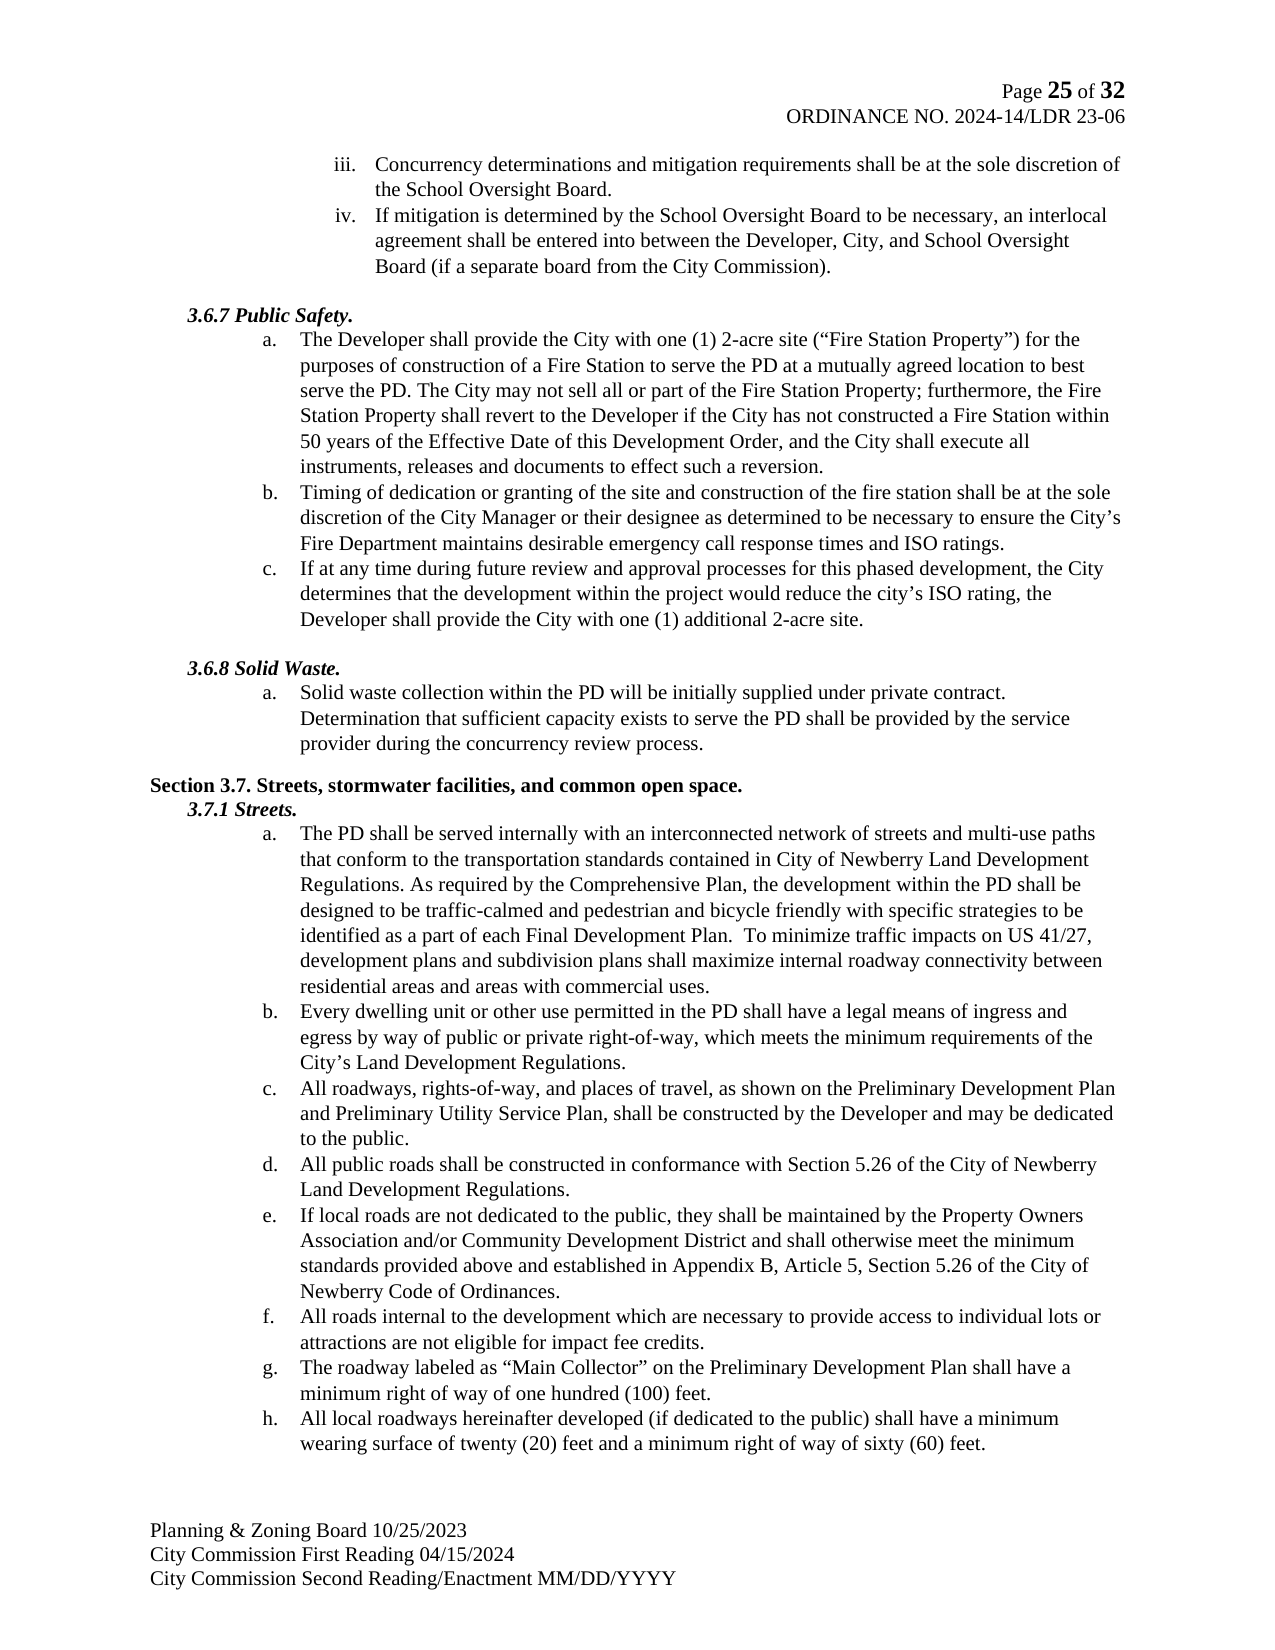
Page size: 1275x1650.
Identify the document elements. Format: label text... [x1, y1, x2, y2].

list The roadway labeled as “Main Collector” on the Preliminary Development Plan shall have a minimum right of way of one hundred (100) feet. [262, 1355, 1125, 1404]
list All public roads shall be constructed in conformance with Section 5.26 of the City of Newberry Land Development Regulations. [262, 1152, 1125, 1201]
list All roadways, rights-of-way, and places of travel, as shown on the Preliminary Development Plan and Preliminary Utility Service Plan, shall be constructed by the Developer and may be dedicated to the public. [262, 1075, 1125, 1150]
list Timing of dedication or granting of the site and construction of the fire station shall be at the sole discretion of the City Manager or their designee as determined to be necessary to ensure the City’s Fire Department maintains desirable emergency call response times and ISO ratings. [262, 479, 1125, 554]
list If at any time during future review and approval processes for this phased development, the City determines that the development within the project would reduce the city’s ISO rating, the Developer shall provide the City with one (1) additional 2-acre site. [262, 556, 1125, 631]
list 3.6.7 Public Safety. [187, 303, 1125, 327]
list Every dwelling unit or other use permitted in the PD shall have a legal means of ingress and egress by way of public or private right-of-way, which meets the minimum requirements of the City’s Land Development Regulations. [262, 999, 1125, 1074]
list If mitigation is determined by the School Oversight Board to be necessary, an interlocal agreement shall be entered into between the Developer, City, and School Oversight Board (if a separate board from the City Commission). [356, 203, 1125, 278]
list If local roads are not dedicated to the public, they shall be maintained by the Property Owners Association and/or Community Development District and shall otherwise meet the minimum standards provided above and established in Appendix B, Article 5, Section 5.26 of the City of Newberry Code of Ordinances. [262, 1202, 1125, 1303]
list The PD shall be served internally with an interconnected network of streets and multi-use paths that conform to the transportation standards contained in City of Newberry Land Development Regulations. As required by the Comprehensive Plan, the development within the PD shall be designed to be traffic-calmed and pedestrian and bicycle friendly with specific strategies to be identified as a part of each Final Development Plan. To minimize traffic impacts on US 41/27, development plans and subdivision plans shall maximize internal roadway connectivity between residential areas and areas with commercial uses. [262, 821, 1125, 998]
list 3.6.8 Solid Waste. [187, 656, 1125, 680]
list All local roadways hereinafter developed (if dedicated to the public) shall have a minimum wearing surface of twenty (20) feet and a minimum right of way of sixty (60) feet. [262, 1406, 1125, 1455]
list All roads internal to the development which are necessary to provide access to individual lots or attractions are not eligible for impact fee credits. [262, 1304, 1125, 1354]
text Section 3.7. Streets, stormwater facilities, and common open space. [150, 773, 1125, 797]
list The Developer shall provide the City with one (1) 2-acre site (“Fire Station Property”) for the purposes of construction of a Fire Station to serve the PD at a mutually agreed location to best serve the PD. The City may not sell all or part of the Fire Station Property; furthermore, the Fire Station Property shall revert to the Developer if the City has not constructed a Fire Station within 50 years of the Effective Date of this Development Order, and the City shall execute all instruments, releases and documents to effect such a reversion. [262, 327, 1125, 478]
list Solid waste collection within the PD will be initially supplied under private contract. Determination that sufficient capacity exists to serve the PD shall be provided by the service provider during the concurrency review process. [262, 680, 1125, 755]
list 3.7.1 Streets. [187, 797, 1125, 821]
list Concurrency determinations and mitigation requirements shall be at the sole discretion of the School Oversight Board. [356, 152, 1125, 201]
